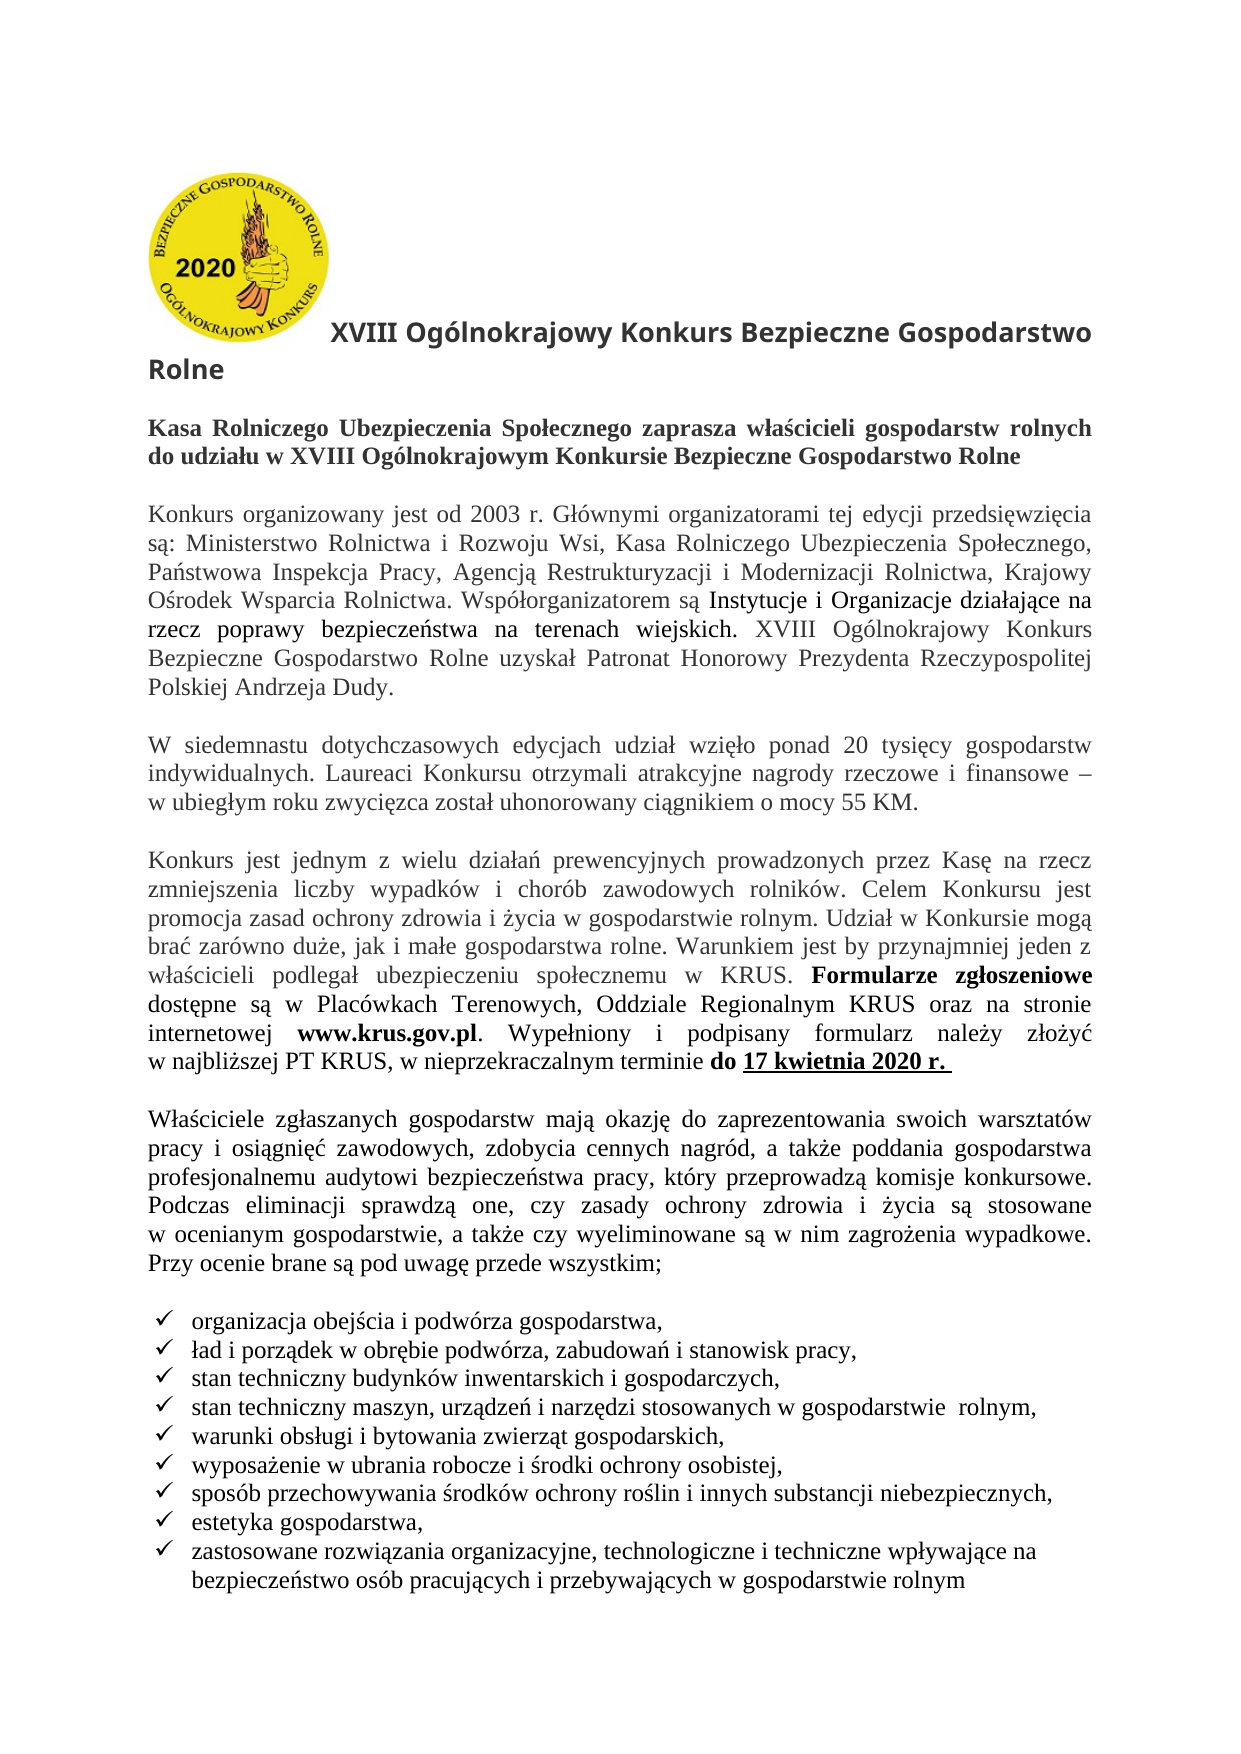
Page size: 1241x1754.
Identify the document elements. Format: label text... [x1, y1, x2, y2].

text W siedemnastu dotychczasowych edycjach udział wzięło ponad 20 tysięcy gospodarstw indywidualnych. Laureaci Konkursu otrzymali atrakcyjne nagrody rzeczowe i finansowe – w ubiegłym roku zwycięzca został uhonorowany ciągnikiem o mocy 55 KM. [148, 730, 1093, 816]
list organizacja obejścia i podwórza gospodarstwa, [154, 1306, 1093, 1335]
list ład i porządek w obrębie podwórza, zabudowań i stanowisk pracy, [154, 1335, 1093, 1363]
text Kasa Rolniczego Ubezpieczenia Społecznego zaprasza właścicieli gospodarstw rolnych do udziału w XVIII Ogólnokrajowym Konkursie Bezpieczne Gospodarstwo Rolne [148, 413, 1093, 470]
list warunki obsługi i bytowania zwierząt gospodarskich, [154, 1421, 1093, 1450]
picture [147, 172, 331, 343]
list wyposażenie w ubrania robocze i środki ochrony osobistej, [154, 1450, 1093, 1478]
text Konkurs organizowany jest od 2003 r. Głównymi organizatorami tej edycji przedsięwzięcia są: Ministerstwo Rolnictwa i Rozwoju Wsi, Kasa Rolniczego Ubezpieczenia Społecznego, Państwowa Inspekcja Pracy, Agencją Restrukturyzacji i Modernizacji Rolnictwa, Krajowy Ośrodek Wsparcia Rolnictwa. Współorganizatorem są Instytucje i Organizacje działające na rzecz poprawy bezpieczeństwa na terenach wiejskich. XVIII Ogólnokrajowy Konkurs Bezpieczne Gospodarstwo Rolne uzyskał Patronat Honorowy Prezydenta Rzeczypospolitej Polskiej Andrzeja Dudy. [148, 499, 1093, 701]
list estetyka gospodarstwa, [154, 1507, 1093, 1536]
list zastosowane rozwiązania organizacyjne, technologiczne i techniczne wpływające na bezpieczeństwo osób pracujących i przebywających w gospodarstwie rolnym [154, 1536, 1093, 1593]
list sposób przechowywania środków ochrony roślin i innych substancji niebezpiecznych, [154, 1478, 1093, 1507]
text XVIII Ogólnokrajowy Konkurs Bezpieczne Gospodarstwo Rolne [148, 173, 1093, 388]
list stan techniczny budynków inwentarskich i gospodarczych, [154, 1363, 1093, 1392]
text Właściciele zgłaszanych gospodarstw mają okazję do zaprezentowania swoich warsztatów pracy i osiągnięć zawodowych, zdobycia cennych nagród, a także poddania gospodarstwa profesjonalnemu audytowi bezpieczeństwa pracy, który przeprowadzą komisje konkursowe. Podczas eliminacji sprawdzą one, czy zasady ochrony zdrowia i życia są stosowane w ocenianym gospodarstwie, a także czy wyeliminowane są w nim zagrożenia wypadkowe. Przy ocenie brane są pod uwagę przede wszystkim; [148, 1104, 1093, 1277]
list stan techniczny maszyn, urządzeń i narzędzi stosowanych w gospodarstwie rolnym, [154, 1392, 1093, 1421]
text Konkurs jest jednym z wielu działań prewencyjnych prowadzonych przez Kasę na rzecz zmniejszenia liczby wypadków i chorób zawodowych rolników. Celem Konkursu jest promocja zasad ochrony zdrowia i życia w gospodarstwie rolnym. Udział w Konkursie mogą brać zarówno duże, jak i małe gospodarstwa rolne. Warunkiem jest by przynajmniej jeden z właścicieli podlegał ubezpieczeniu społecznemu w KRUS. Formularze zgłoszeniowe dostępne są w Placówkach Terenowych, Oddziale Regionalnym KRUS oraz na stronie internetowej www.krus.gov.pl. Wypełniony i podpisany formularz należy złożyć w najbliższej PT KRUS, w nieprzekraczalnym terminie do 17 kwietnia 2020 r. [148, 845, 1093, 1075]
